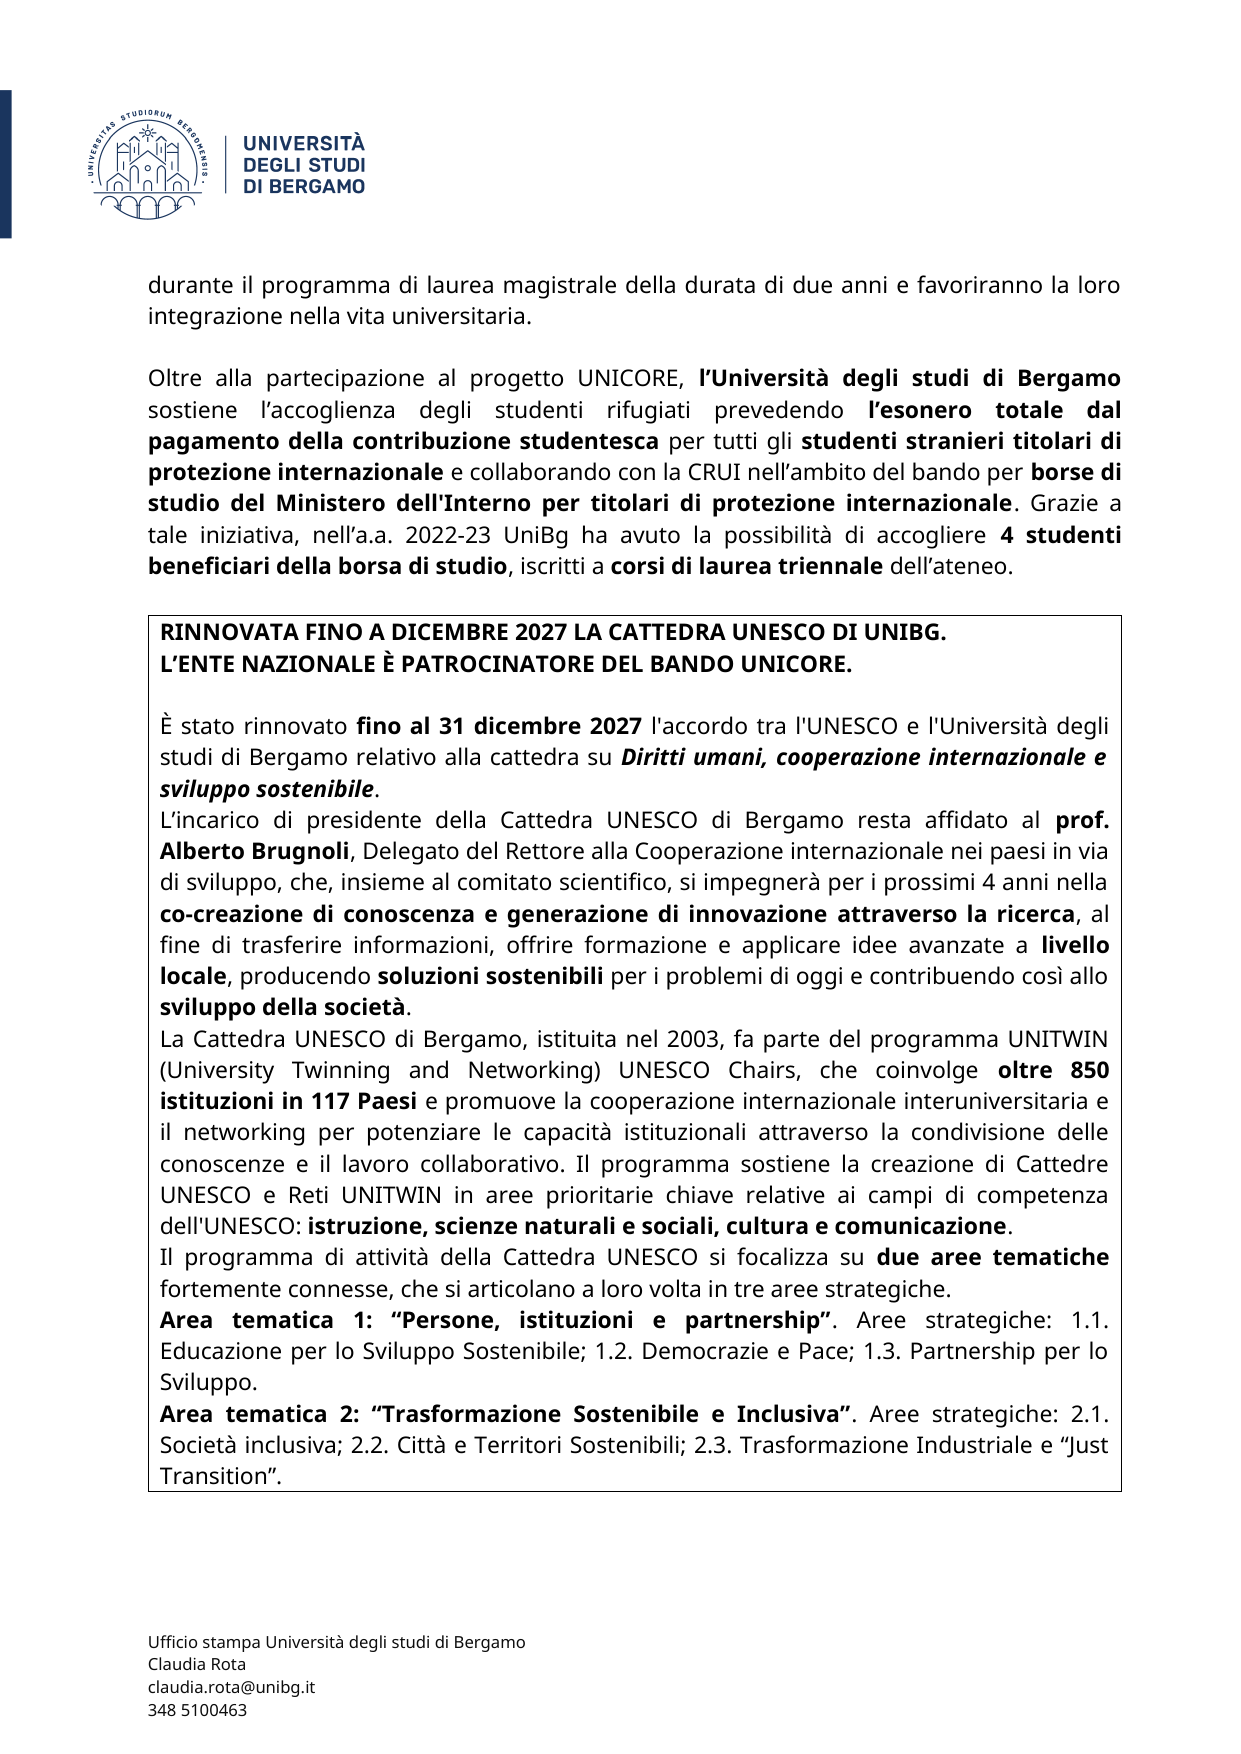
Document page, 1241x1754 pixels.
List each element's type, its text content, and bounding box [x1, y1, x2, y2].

table_header RINNOVATA FINO A DICEMBRE 2027 LA CATTEDRA UNESCO DI UNIBG. L’ENTE NAZIONALE È PATROCINATORE DEL BANDO UNICORE. È stato rinnovato fino al 31 dicembre 2027 l'accordo tra l'UNESCO e l'Università degli studi di Bergamo relativo alla cattedra su Diritti umani, cooperazione internazionale e sviluppo sostenibile. L’incarico di presidente della Cattedra UNESCO di Bergamo resta affidato al prof. Alberto Brugnoli, Delegato del Rettore alla Cooperazione internazionale nei paesi in via di sviluppo, che, insieme al comitato scientifico, si impegnerà per i prossimi 4 anni nella co-creazione di conoscenza e generazione di innovazione attraverso la ricerca, al fine di trasferire informazioni, offrire formazione e applicare idee avanzate a livello locale, producendo soluzioni sostenibili per i problemi di oggi e contribuendo così allo sviluppo della società. La Cattedra UNESCO di Bergamo, istituita nel 2003, fa parte del programma UNITWIN (University Twinning and Networking) UNESCO Chairs, che coinvolge oltre 850 istituzioni in 117 Paesi e promuove la cooperazione internazionale interuniversitaria e il networking per potenziare le capacità istituzionali attraverso la condivisione delle conoscenze e il lavoro collaborativo. Il programma sostiene la creazione di Cattedre UNESCO e Reti UNITWIN in aree prioritarie chiave relative ai campi di competenza dell'UNESCO: istruzione, scienze naturali e sociali, cultura e comunicazione. Il programma di attività della Cattedra UNESCO si focalizza su due aree tematiche fortemente connesse, che si articolano a loro volta in tre aree strategiche. Area tematica 1: “Persone, istituzioni e partnership”. Aree strategiche: 1.1. Educazione per lo Sviluppo Sostenibile; 1.2. Democrazie e Pace; 1.3. Partnership per lo Sviluppo. Area tematica 2: “Trasformazione Sostenibile e Inclusiva”. Aree strategiche: 2.1. Società inclusiva; 2.2. Città e Territori Sostenibili; 2.3. Trasformazione Industriale e “Just Transition”. [149, 616, 1121, 1491]
picture [0, 0, 1241, 276]
text Oltre alla partecipazione al progetto UNICORE, l’Università degli studi di Bergamo sostiene l’accoglienza degli studenti rifugiati prevedendo l’esonero totale dal pagamento della contribuzione studentesca per tutti gli studenti stranieri titolari di protezione internazionale e collaborando con la CRUI nell’ambito del bando per borse di studio del Ministero dell'Interno per titolari di protezione internazionale. Grazie a tale iniziativa, nell’a.a. 2022-23 UniBg ha avuto la possibilità di accogliere 4 studenti beneficiari della borsa di studio, iscritti a corsi di laurea triennale dell’ateneo. [148, 362, 1122, 581]
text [148, 269, 1122, 331]
